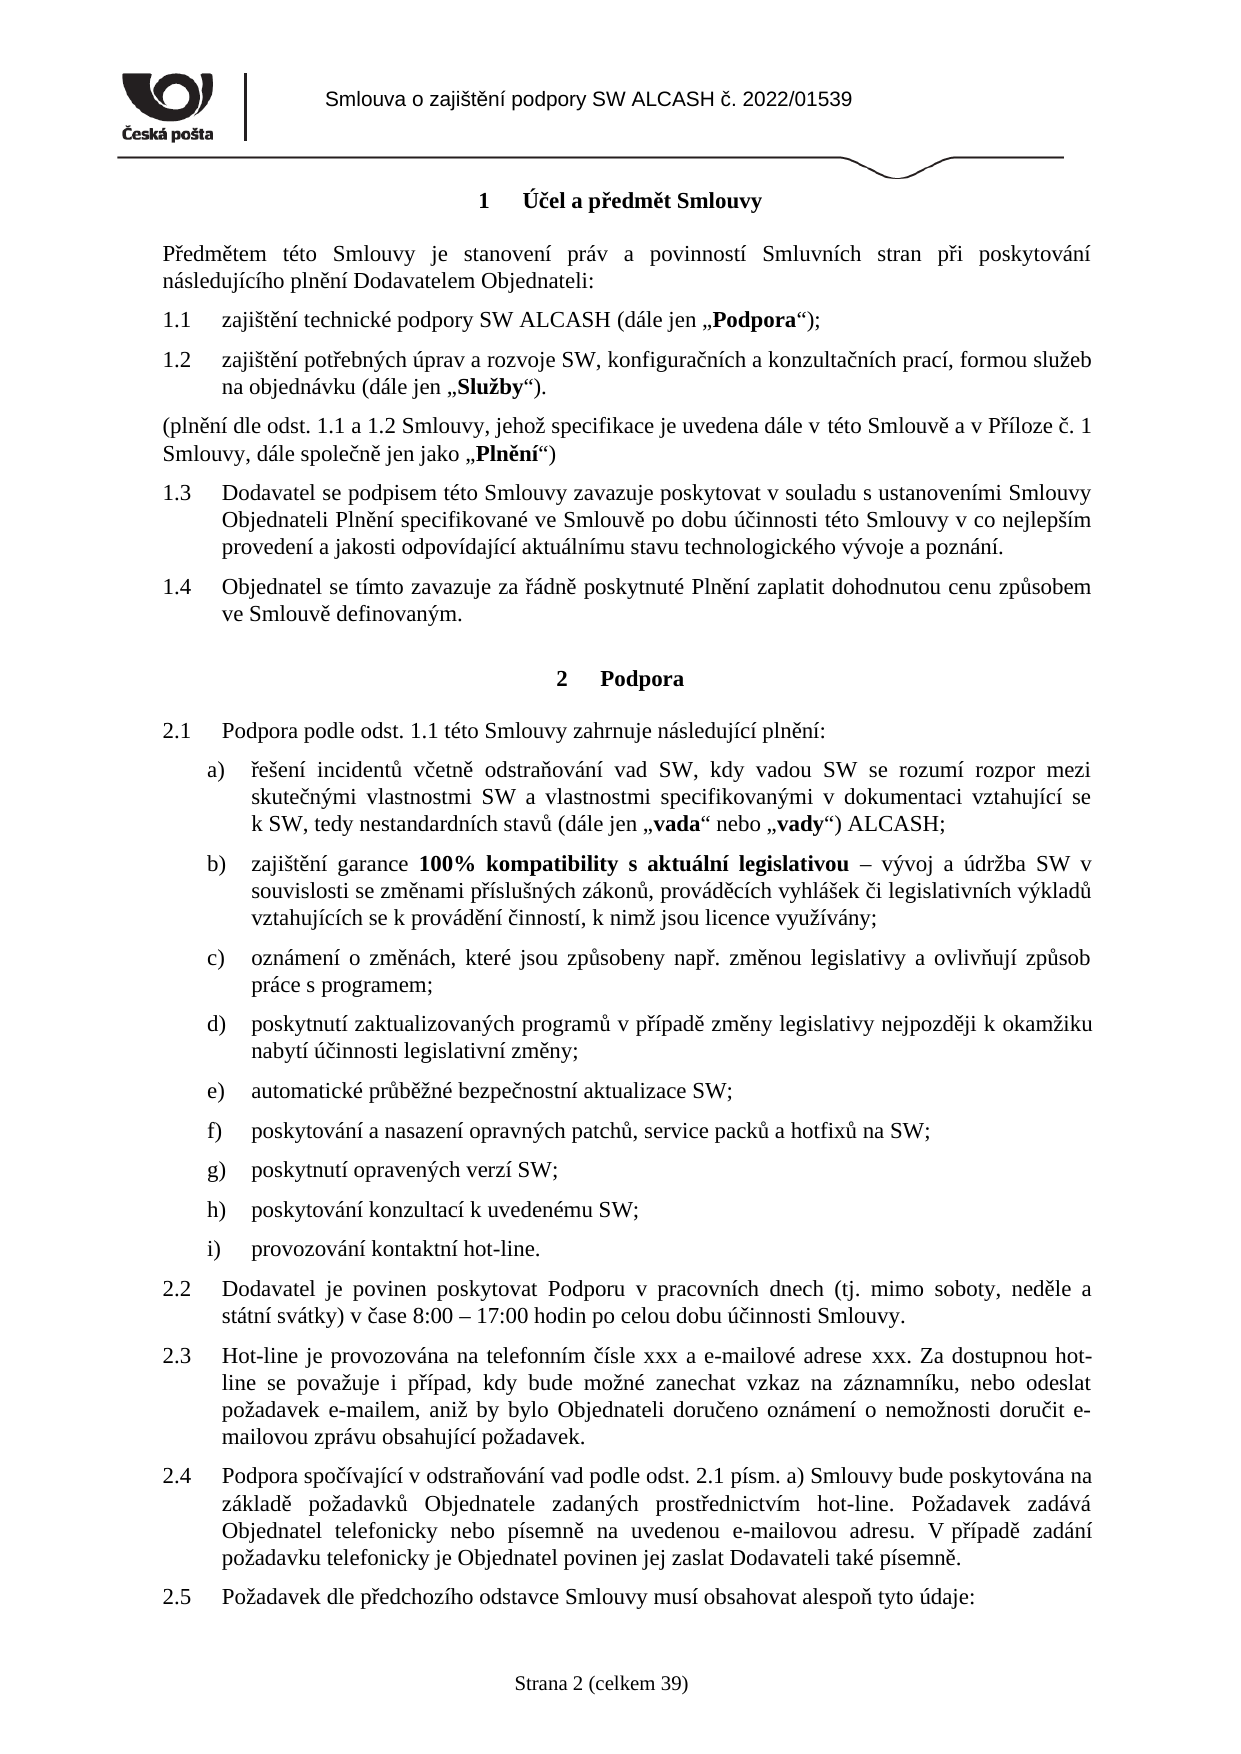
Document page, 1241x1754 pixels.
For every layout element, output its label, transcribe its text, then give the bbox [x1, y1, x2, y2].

text oznámení o změnách, které jsou způsobeny např. změnou legislativy a ovlivňují způsob práce s programem; [207, 943, 1092, 998]
text Dodavatel se podpisem této Smlouvy zavazuje poskytovat v souladu s ustanoveními Smlouvy Objednateli Plnění specifikované ve Smlouvě po dobu účinnosti této Smlouvy v co nejlepším provedení a jakosti odpovídající aktuálnímu stavu technologického vývoje a poznání. [162, 479, 1092, 560]
text zajištění technické podpory SW ALCASH (dále jen „Podpora“); [162, 306, 1092, 333]
text Požadavek dle předchozího odstavce Smlouvy musí obsahovat alespoň tyto údaje: [162, 1583, 1092, 1610]
text poskytování konzultací k uvedenému SW; [207, 1196, 1092, 1223]
text Dodavatel je povinen poskytovat Podporu v pracovních dnech (tj. mimo soboty, neděle a státní svátky) v čase 8:00 – 17:00 hodin po celou dobu účinnosti Smlouvy. [162, 1275, 1092, 1329]
text provozování kontaktní hot-line. [207, 1235, 1092, 1262]
text Podpora [148, 664, 1092, 691]
text automatické průběžné bezpečnostní aktualizace SW; [207, 1077, 1092, 1104]
text Podpora spočívající v odstraňování vad podle odst. 2.1 písm. a) Smlouvy bude poskytována na základě požadavků Objednatele zadaných prostřednictvím hot-line. Požadavek zadává Objednatel telefonicky nebo písemně na uvedenou e-mailovou adresu. V případě zadání požadavku telefonicky je Objednatel povinen jej zaslat Dodavateli také písemně. [162, 1462, 1092, 1571]
text poskytnutí opravených verzí SW; [207, 1156, 1092, 1183]
picture [117, 156, 1064, 179]
text řešení incidentů včetně odstraňování vad SW, kdy vadou SW se rozumí rozpor mezi skutečnými vlastnostmi SW a vlastnostmi specifikovanými v dokumentaci vztahující se k SW, tedy nestandardních stavů (dále jen „vada“ nebo „vady“) ALCASH; [207, 756, 1092, 837]
text Objednatel se tímto zavazuje za řádně poskytnuté Plnění zaplatit dohodnutou cenu způsobem ve Smlouvě definovaným. [162, 573, 1092, 627]
list Předmětem této Smlouvy je stanovení práv a povinností Smluvních stran při poskytování následujícího plnění Dodavatelem Objednateli: [162, 239, 1092, 293]
list (plnění dle odst. 1.1 a 1.2 Smlouvy, jehož specifikace je uvedena dále v této Smlouvě a v Příloze č. 1 Smlouvy, dále společně jen jako „Plnění“) [162, 412, 1092, 466]
text zajištění potřebných úprav a rozvoje SW, konfiguračních a konzultačních prací, formou služeb na objednávku (dále jen „Služby“). [162, 346, 1092, 400]
text zajištění garance 100% kompatibility s aktuální legislativou – vývoj a údržba SW v souvislosti se změnami příslušných zákonů, prováděcích vyhlášek či legislativních výkladů vztahujících se k provádění činností, k nimž jsou licence využívány; [207, 850, 1092, 931]
text poskytování a nasazení opravných patchů, service packů a hotfixů na SW; [207, 1116, 1092, 1143]
text Účel a předmět Smlouvy [148, 187, 1092, 214]
text Hot-line je provozována na telefonním čísle xxx a e-mailové adrese xxx. Za dostupnou hot-line se považuje i případ, kdy bude možné zanechat vzkaz na záznamníku, nebo odeslat požadavek e-mailem, aniž by bylo Objednateli doručeno oznámení o nemožnosti doručit e-mailovou zprávu obsahující požadavek. [162, 1341, 1092, 1450]
text Podpora podle odst. 1.1 této Smlouvy zahrnuje následující plnění: [162, 716, 1092, 743]
text poskytnutí zaktualizovaných programů v případě změny legislativy nejpozději k okamžiku nabytí účinnosti legislativní změny; [207, 1010, 1092, 1064]
